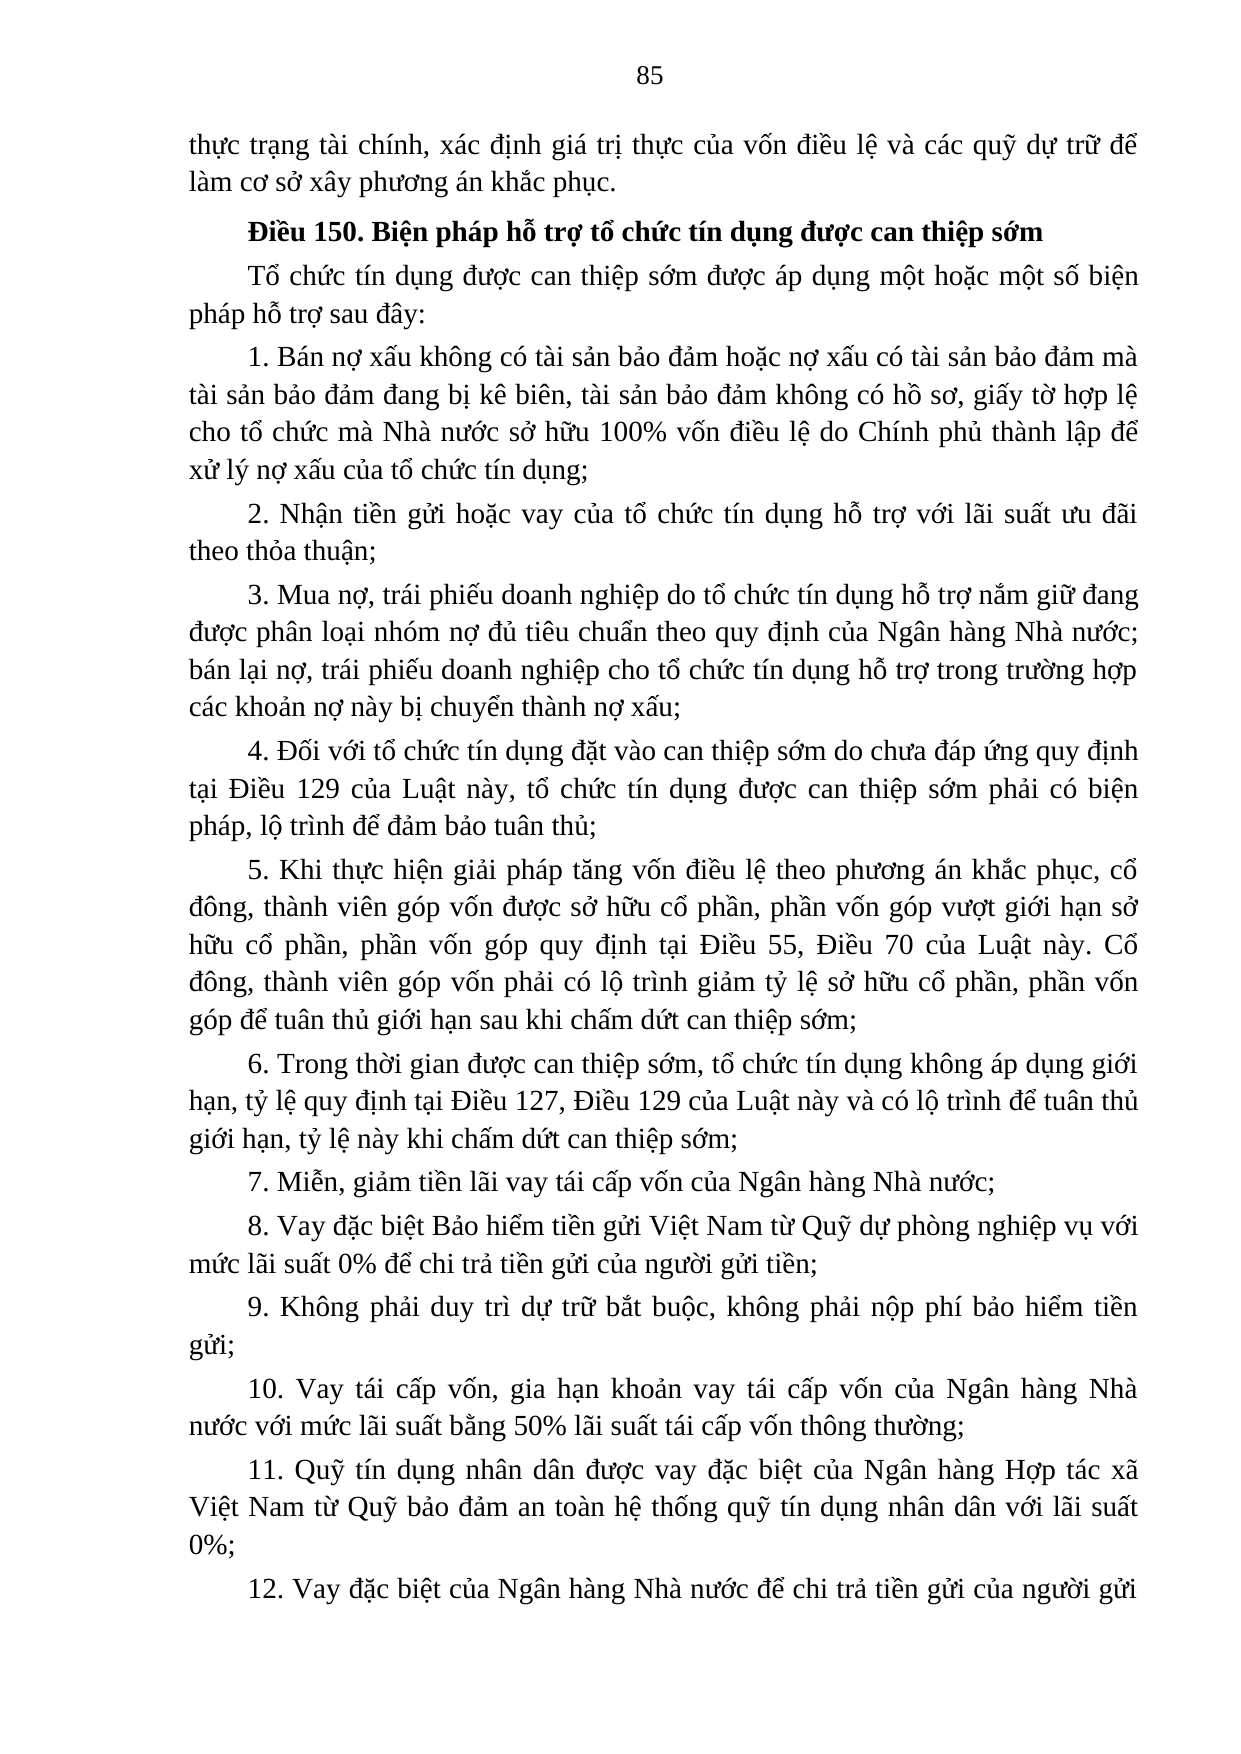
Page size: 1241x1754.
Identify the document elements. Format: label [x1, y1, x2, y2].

table_cell [174, 118, 1148, 206]
table_cell [174, 206, 1148, 1606]
